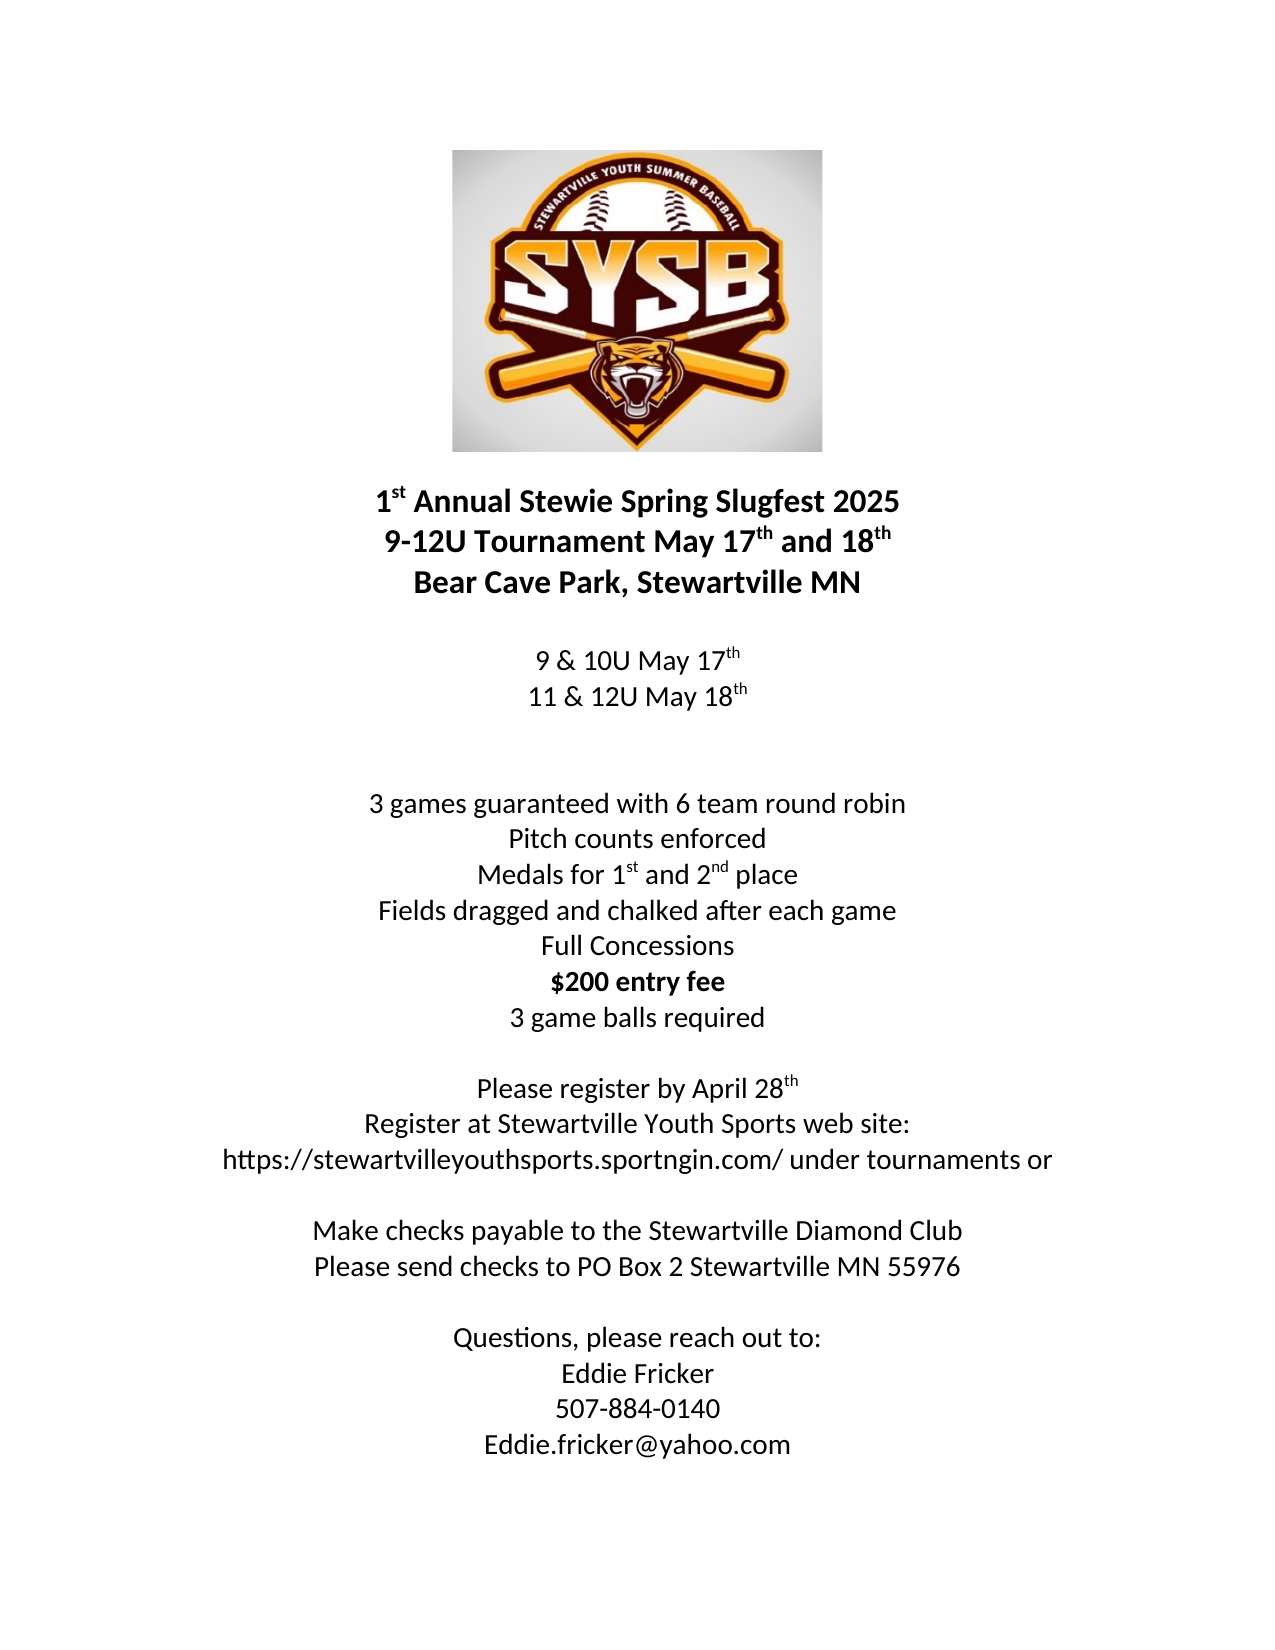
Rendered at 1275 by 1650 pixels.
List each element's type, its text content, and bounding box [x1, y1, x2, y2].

text 507-884-0140 [150, 1391, 1125, 1426]
text 9 & 10U May 17th [150, 642, 1125, 678]
picture [452, 150, 823, 452]
text $200 entry fee [150, 963, 1125, 999]
text 11 & 12U May 18th [150, 678, 1125, 714]
text Eddie.fricker@yahoo.com [150, 1426, 1125, 1462]
text Make checks payable to the Stewartville Diamond Club [150, 1212, 1125, 1248]
text Register at Stewartville Youth Sports web site: https://stewartvilleyouthsports.sportngin.com/ under tournaments or [150, 1106, 1125, 1177]
text Please register by April 28th [150, 1070, 1125, 1106]
text 3 game balls required [150, 999, 1125, 1034]
text Full Concessions [150, 927, 1125, 963]
text 3 games guaranteed with 6 team round robin [150, 785, 1125, 821]
text Fields dragged and chalked after each game [150, 892, 1125, 927]
text 1st Annual Stewie Spring Slugfest 2025 [150, 479, 1125, 520]
text Pitch counts enforced [150, 821, 1125, 856]
text Please send checks to PO Box 2 Stewartville MN 55976 [150, 1248, 1125, 1284]
text Questions, please reach out to: [150, 1319, 1125, 1355]
text Medals for 1st and 2nd place [150, 856, 1125, 892]
text Eddie Fricker [150, 1355, 1125, 1391]
text 9-12U Tournament May 17th and 18th [150, 520, 1125, 561]
text Bear Cave Park, Stewartville MN [150, 561, 1125, 602]
